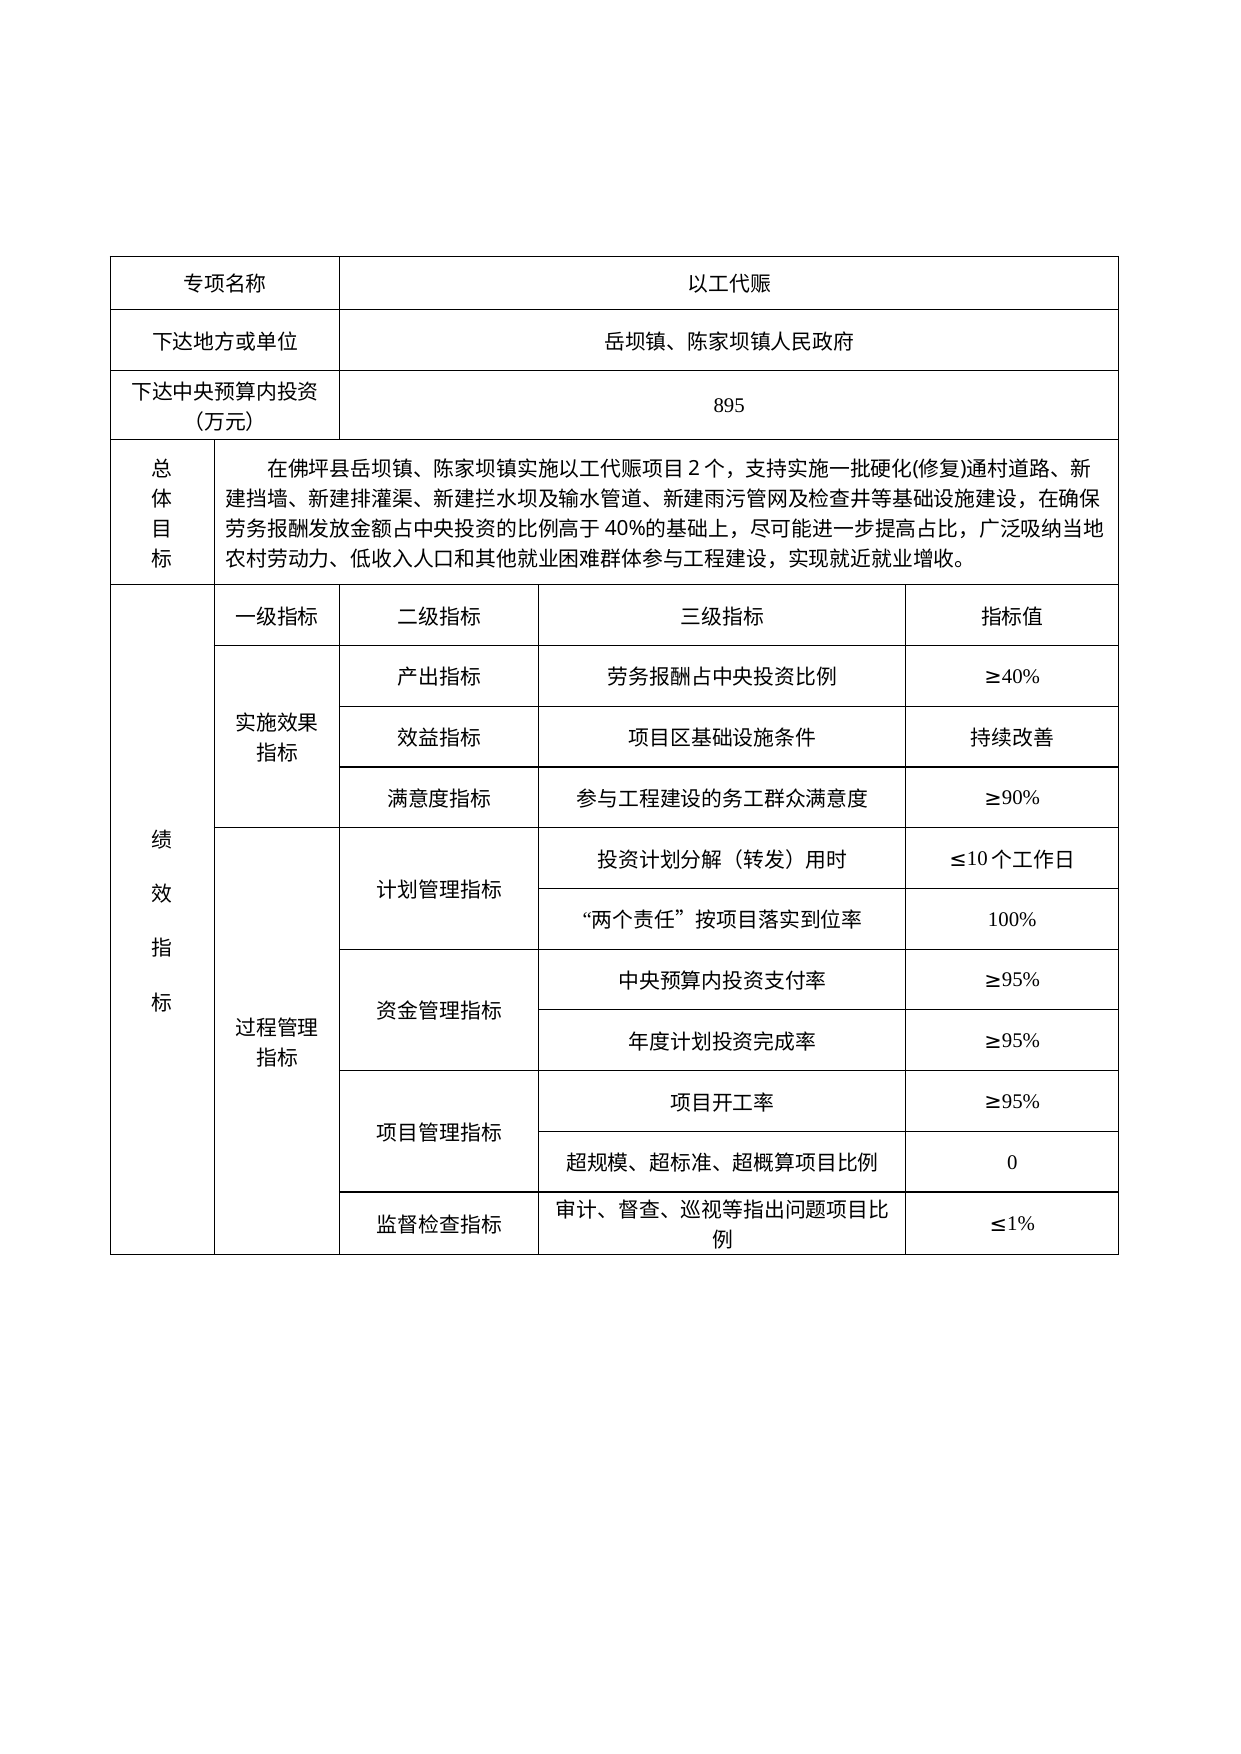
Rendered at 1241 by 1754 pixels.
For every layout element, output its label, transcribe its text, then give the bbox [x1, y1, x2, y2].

table_cell 总 体 目 标 [111, 440, 214, 584]
table_cell 绩 效 指 标 [111, 585, 214, 1254]
table_cell 满意度指标 [340, 768, 538, 827]
table_cell 项目区基础设施条件 [539, 707, 905, 766]
table_cell 计划管理指标 [340, 828, 538, 948]
table_cell 参与工程建设的务工群众满意度 [539, 768, 905, 827]
table_header 专项名称 [111, 257, 339, 309]
table_cell ≤1% [906, 1193, 1118, 1254]
table_cell 三级指标 [539, 585, 905, 645]
table_cell 过程管理指标 [215, 828, 339, 1254]
table_cell 实施效果指标 [215, 646, 339, 827]
table_cell 指标值 [906, 585, 1118, 645]
table_cell 监督检查指标 [340, 1193, 538, 1254]
table_cell 895 [340, 371, 1118, 439]
table_cell 在佛坪县岳坝镇、陈家坝镇实施以工代赈项目2个，支持实施一批硬化(修复)通村道路、新建挡墙、新建排灌渠、新建拦水坝及输水管道、新建雨污管网及检查井等基础设施建设，在确保劳务报酬发放金额占中央投资的比例高于40%的基础上，尽可能进一步提高占比，广泛吸纳当地农村劳动力、低收入人口和其他就业困难群体参与工程建设，实现就近就业增收。 [215, 440, 1118, 584]
table_cell 效益指标 [340, 707, 538, 766]
table_cell 审计、督查、巡视等指出问题项目比例 [539, 1193, 905, 1254]
table_cell 岳坝镇、陈家坝镇人民政府 [340, 310, 1118, 370]
table_cell 0 [906, 1132, 1118, 1191]
table_cell ≥90% [906, 768, 1118, 827]
table_cell 劳务报酬占中央投资比例 [539, 646, 905, 706]
table_cell “两个责任”按项目落实到位率 [539, 889, 905, 948]
table_cell ≥40% [906, 646, 1118, 706]
table_cell 下达中央预算内投资（万元） [111, 371, 339, 439]
table_cell 项目管理指标 [340, 1071, 538, 1191]
table_cell ≤10个工作日 [906, 828, 1118, 888]
table_cell 下达地方或单位 [111, 310, 339, 370]
table_cell 一级指标 [215, 585, 339, 645]
table_cell 项目开工率 [539, 1071, 905, 1131]
table_cell 中央预算内投资支付率 [539, 950, 905, 1009]
table_cell 资金管理指标 [340, 950, 538, 1070]
table_cell 持续改善 [906, 707, 1118, 766]
table_cell 年度计划投资完成率 [539, 1010, 905, 1070]
table_cell 超规模、超标准、超概算项目比例 [539, 1132, 905, 1191]
table_cell ≥95% [906, 950, 1118, 1009]
table_header 以工代赈 [340, 257, 1118, 309]
table_cell ≥95% [906, 1071, 1118, 1131]
table_cell 投资计划分解（转发）用时 [539, 828, 905, 888]
table_cell 100% [906, 889, 1118, 948]
table_cell 产出指标 [340, 646, 538, 706]
table_cell ≥95% [906, 1010, 1118, 1070]
table_cell 二级指标 [340, 585, 538, 645]
